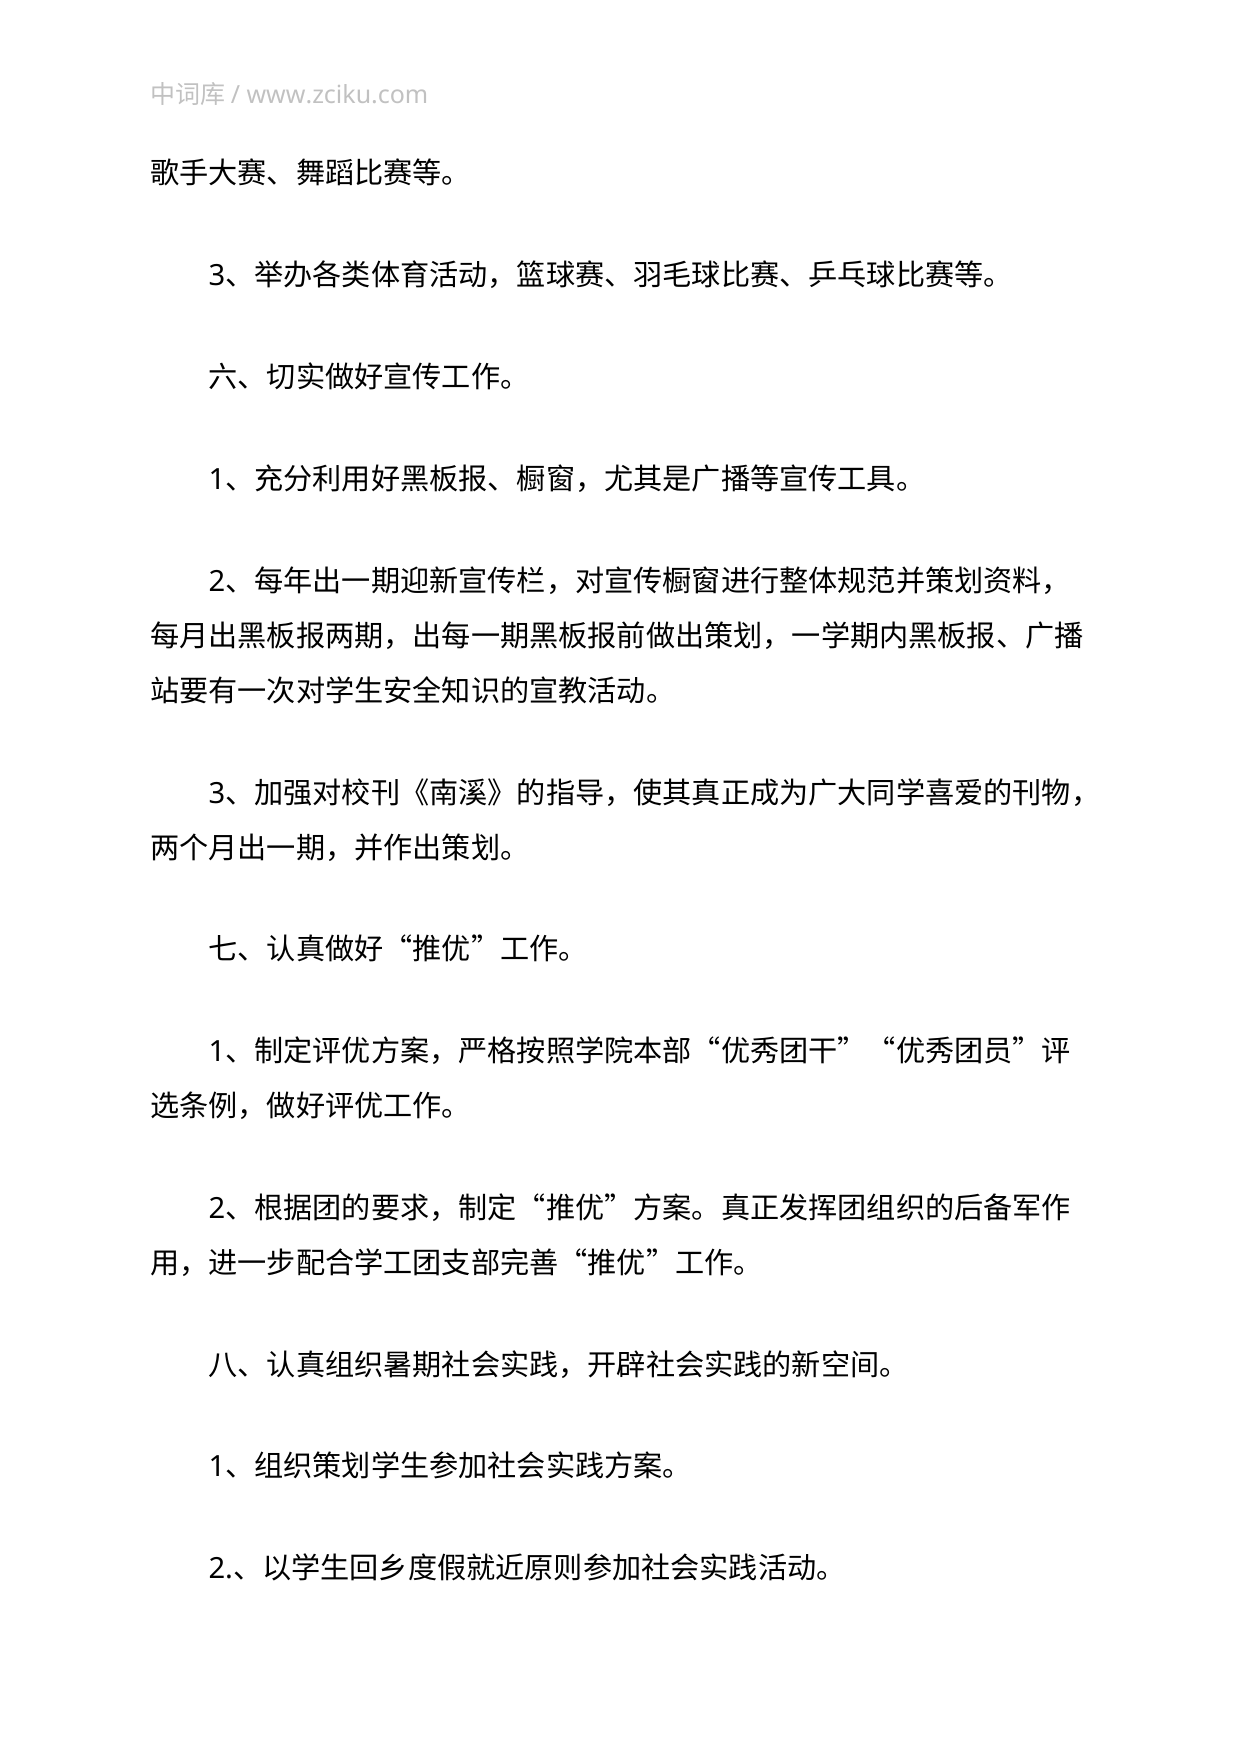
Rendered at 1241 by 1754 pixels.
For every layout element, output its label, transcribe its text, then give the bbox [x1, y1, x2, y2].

text 八、认真组织暑期社会实践，开辟社会实践的新空间。 [150, 1341, 1090, 1383]
text 2、根据团的要求，制定“推优”方案。真正发挥团组织的后备军作用，进一步配合学工团支部完善“推优”工作。 [150, 1184, 1090, 1282]
text 2.、以学生回乡度假就近原则参加社会实践活动。 [150, 1545, 1090, 1587]
text 1、制定评优方案，严格按照学院本部“优秀团干”“优秀团员”评选条例，做好评优工作。 [150, 1028, 1090, 1125]
text 1、充分利用好黑板报、橱窗，尤其是广播等宣传工具。 [150, 456, 1090, 498]
text 1、组织策划学生参加社会实践方案。 [150, 1443, 1090, 1485]
text 七、认真做好“推优”工作。 [150, 926, 1090, 968]
text 六、切实做好宣传工作。 [150, 354, 1090, 396]
text 3、加强对校刊《南溪》的指导，使其真正成为广大同学喜爱的刊物，两个月出一期，并作出策划。 [150, 769, 1090, 866]
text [150, 150, 1090, 192]
text 3、举办各类体育活动，篮球赛、羽毛球比赛、乒乓球比赛等。 [150, 252, 1090, 294]
text 2、每年出一期迎新宣传栏，对宣传橱窗进行整体规范并策划资料，每月出黑板报两期，出每一期黑板报前做出策划，一学期内黑板报、广播站要有一次对学生安全知识的宣教活动。 [150, 557, 1090, 710]
